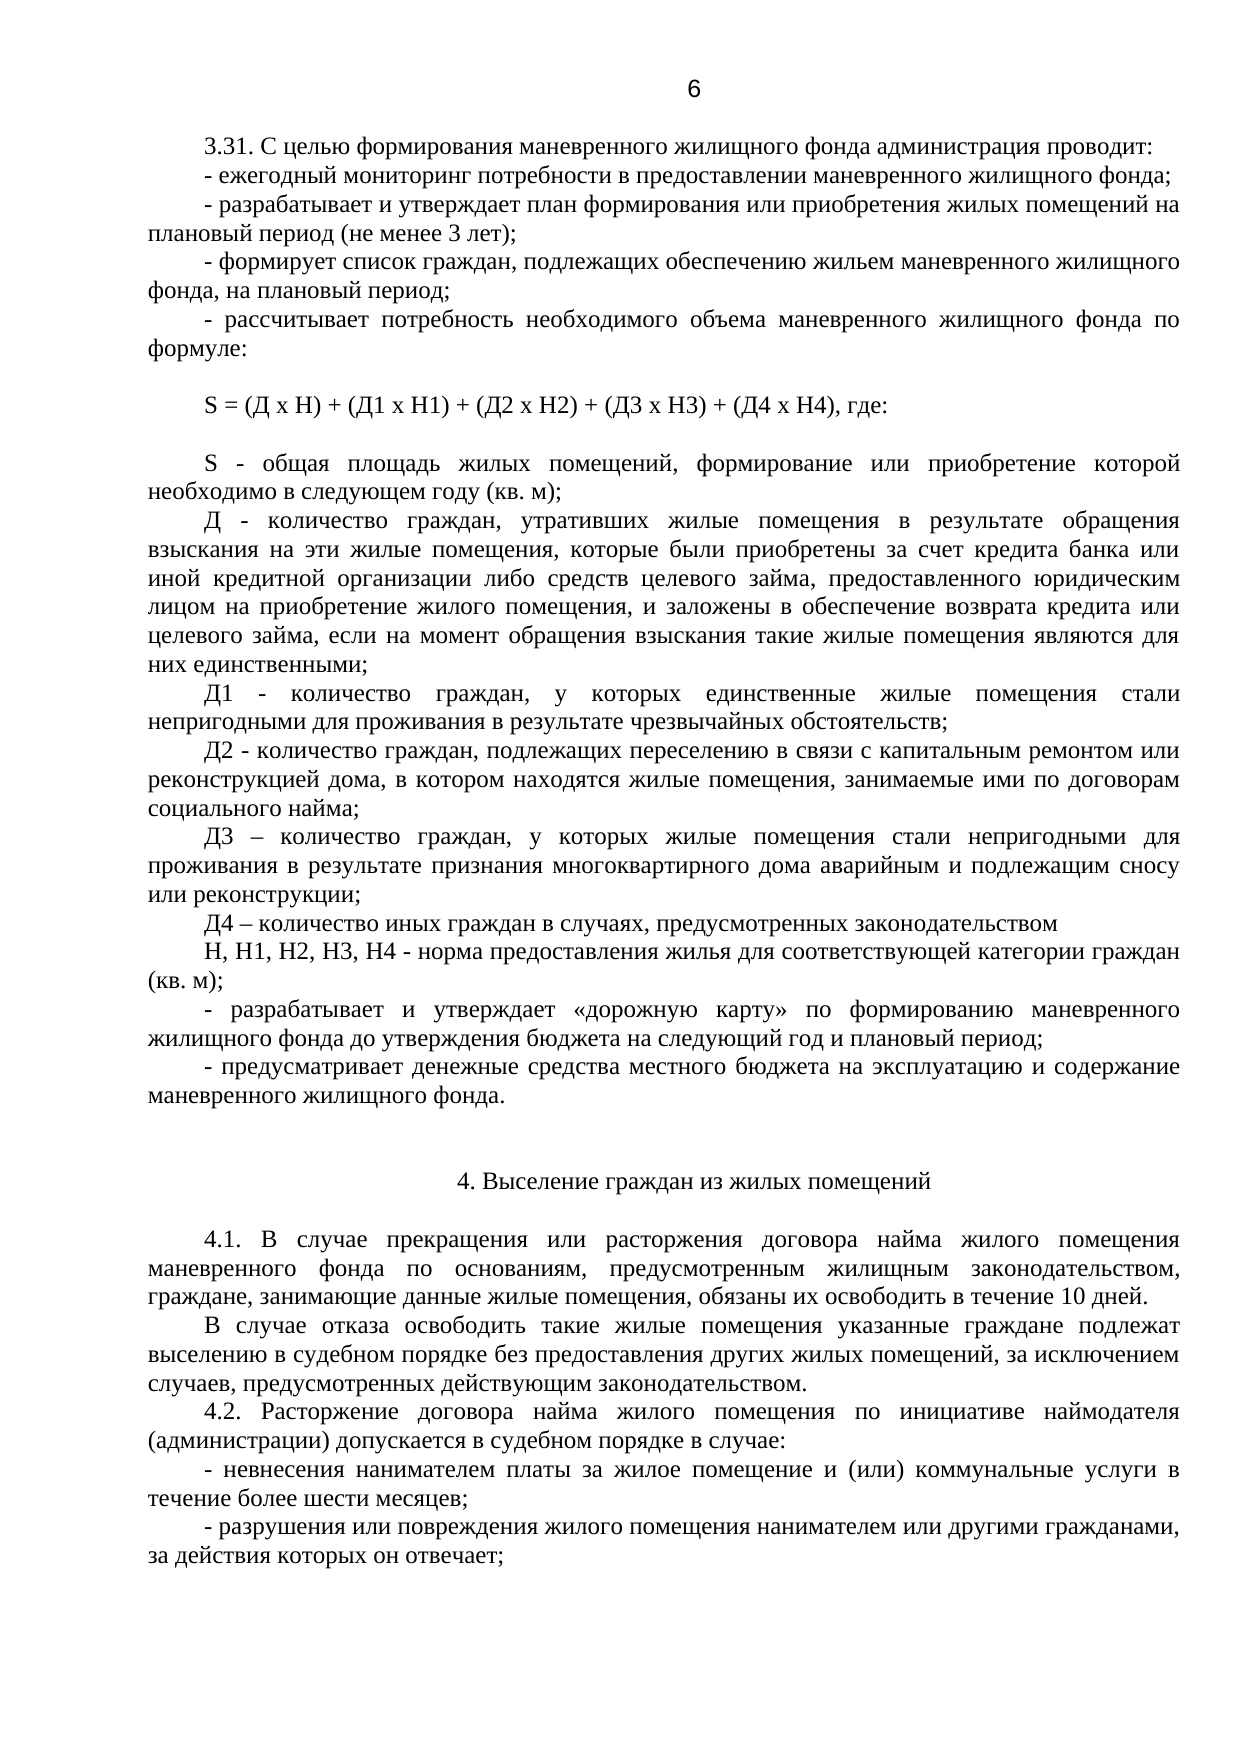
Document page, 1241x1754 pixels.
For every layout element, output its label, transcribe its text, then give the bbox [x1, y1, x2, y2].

text - рассчитывает потребность необходимого объема маневренного жилищного фонда по формуле: [148, 304, 1181, 361]
text 4.2. Расторжение договора найма жилого помещения по инициативе наймодателя (администрации) допускается в судебном порядке в случае: [148, 1396, 1181, 1454]
text - разрушения или повреждения жилого помещения нанимателем или другими гражданами, за действия которых он отвечает; [148, 1511, 1181, 1569]
text - разрабатывает и утверждает план формирования или приобретения жилых помещений на плановый период (не менее 3 лет); [148, 189, 1181, 246]
text - ежегодный мониторинг потребности в предоставлении маневренного жилищного фонда; [148, 160, 1181, 189]
text Д2 - количество граждан, подлежащих переселению в связи с капитальным ремонтом или реконструкцией дома, в котором находятся жилые помещения, занимаемые ими по договорам социального найма; [148, 735, 1181, 821]
text Д1 - количество граждан, у которых единственные жилые помещения стали непригодными для проживания в результате чрезвычайных обстоятельств; [148, 678, 1181, 735]
text - формирует список граждан, подлежащих обеспечению жильем маневренного жилищного фонда, на плановый период; [148, 246, 1181, 304]
text Н, Н1, Н2, Н3, Н4 - норма предоставления жилья для соответствующей категории граждан (кв. м); [148, 936, 1181, 994]
text - разрабатывает и утверждает «дорожную карту» по формированию маневренного жилищного фонда до утверждения бюджета на следующий год и плановый период; [148, 994, 1181, 1051]
text В случае отказа освободить такие жилые помещения указанные граждане подлежат выселению в судебном порядке без предоставления других жилых помещений, за исключением случаев, предусмотренных действующим законодательством. [148, 1310, 1181, 1396]
text S = (Д x Н) + (Д1 x Н1) + (Д2 x Н2) + (Д3 x H3) + (Д4 x H4), где: [148, 390, 1181, 419]
text S - общая площадь жилых помещений, формирование или приобретение которой необходимо в следующем году (кв. м); [148, 448, 1181, 505]
text Д - количество граждан, утративших жилые помещения в результате обращения взыскания на эти жилые помещения, которые были приобретены за счет кредита банка или иной кредитной организации либо средств целевого займа, предоставленного юридическим лицом на приобретение жилого помещения, и заложены в обеспечение возврата кредита или целевого займа, если на момент обращения взыскания такие жилые помещения являются для них единственными; [148, 505, 1181, 678]
text Д3 – количество граждан, у которых жилые помещения стали непригодными для проживания в результате признания многоквартирного дома аварийным и подлежащим сносу или реконструкции; [148, 821, 1181, 908]
text 4. Выселение граждан из жилых помещений [148, 1166, 1181, 1195]
text Д4 – количество иных граждан в случаях, предусмотренных законодательством [148, 908, 1181, 936]
text 4.1. В случае прекращения или расторжения договора найма жилого помещения маневренного фонда по основаниям, предусмотренным жилищным законодательством, граждане, занимающие данные жилые помещения, обязаны их освободить в течение 10 дней. [148, 1224, 1181, 1310]
text - невнесения нанимателем платы за жилое помещение и (или) коммунальные услуги в течение более шести месяцев; [148, 1454, 1181, 1511]
text - предусматривает денежные средства местного бюджета на эксплуатацию и содержание маневренного жилищного фонда. [148, 1051, 1181, 1109]
text 3.31. С целью формирования маневренного жилищного фонда администрация проводит: [148, 131, 1181, 160]
